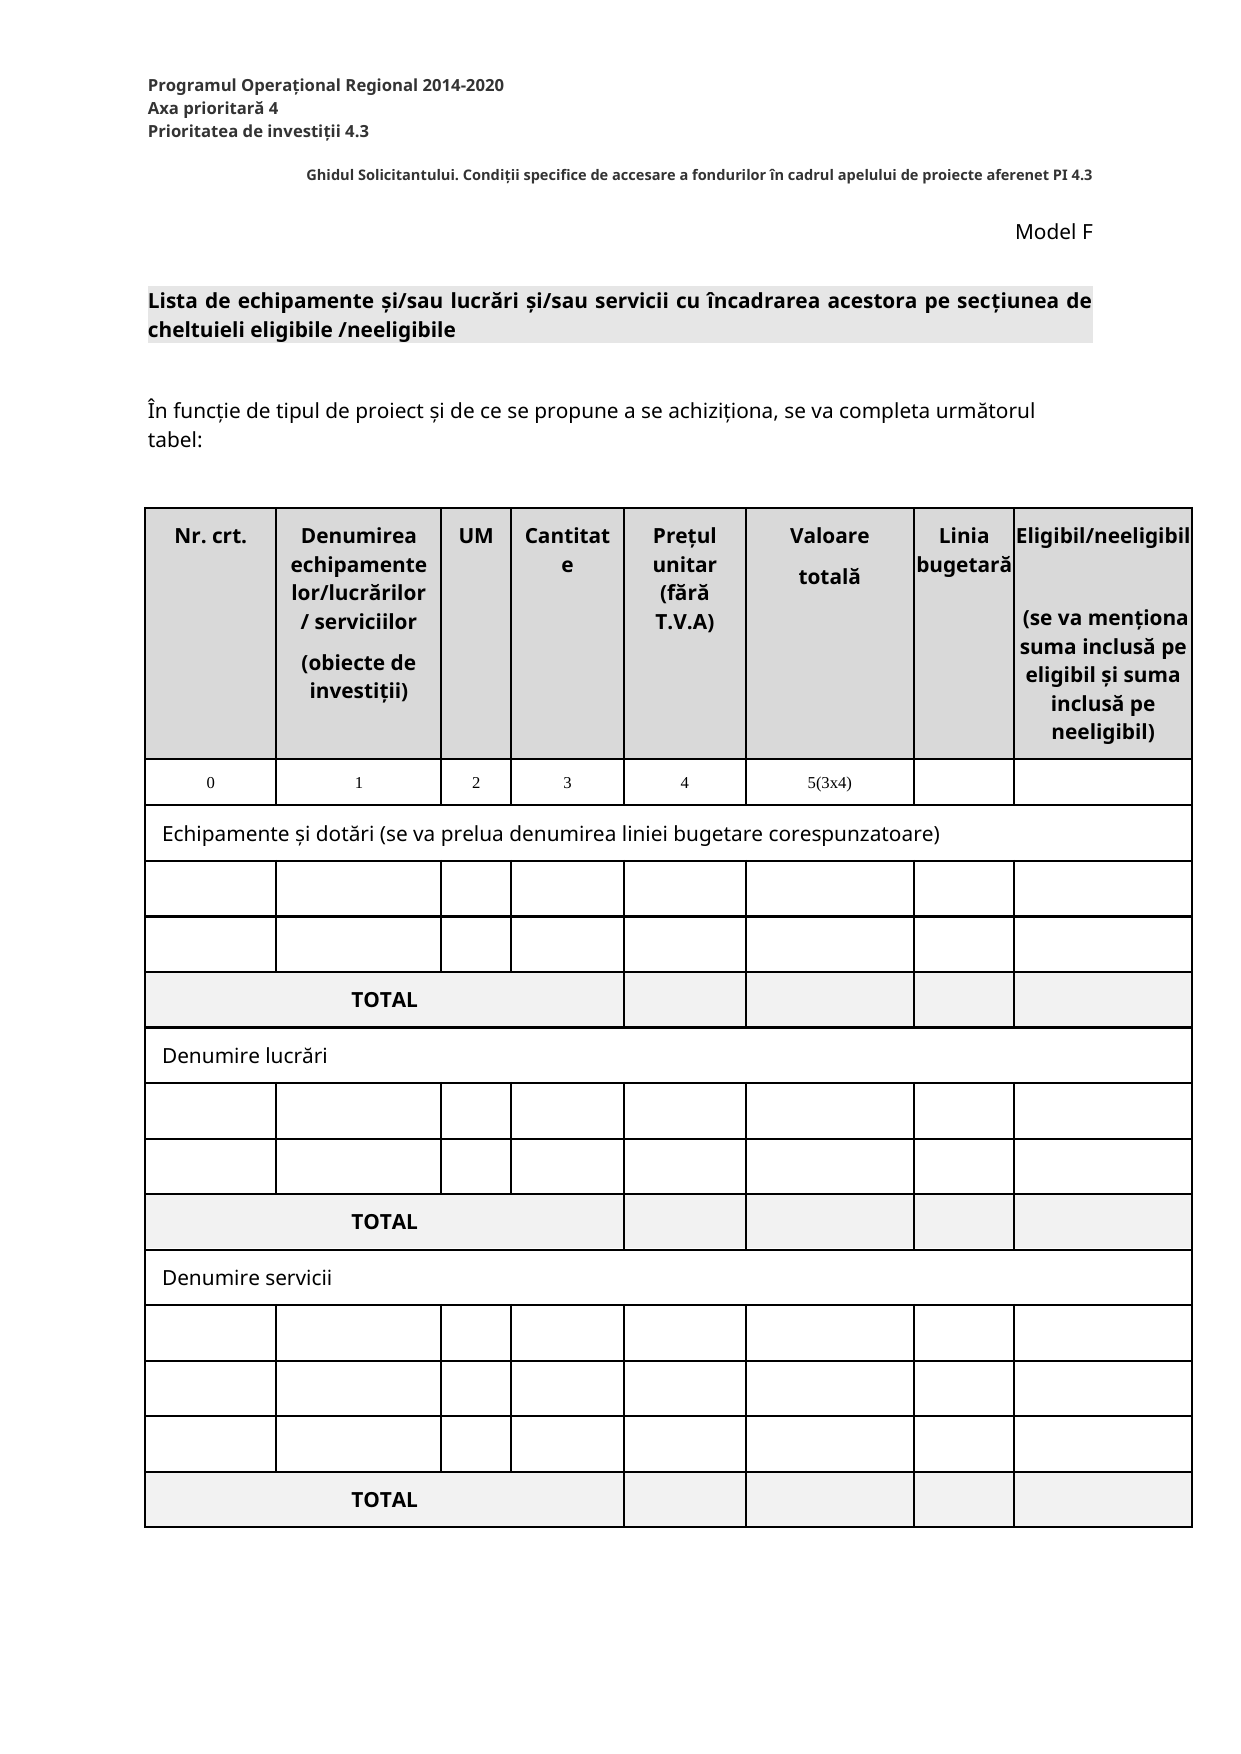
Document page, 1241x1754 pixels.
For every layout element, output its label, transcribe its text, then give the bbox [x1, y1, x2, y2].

table_cell [747, 918, 913, 971]
table_cell 5(3x4) [747, 760, 913, 804]
table_cell [1015, 973, 1191, 1026]
table_header Linia bugetară [915, 509, 1013, 758]
table_cell [1015, 1473, 1191, 1526]
table_cell [915, 862, 1013, 915]
table_cell [146, 918, 275, 971]
list Lista de echipamente și/sau lucrări și/sau servicii cu încadrarea acestora pe secțiunea de cheltuieli eligibile /neeligibile [148, 286, 1093, 343]
table_cell [442, 1084, 510, 1137]
table_cell [277, 1362, 440, 1415]
table_cell [277, 1417, 440, 1471]
table_cell [146, 1084, 275, 1137]
table_cell [1015, 760, 1191, 804]
table_cell [625, 918, 745, 971]
table_cell [915, 1473, 1013, 1526]
table_cell [442, 1362, 510, 1415]
table_cell [915, 1306, 1013, 1359]
table_header Denumirea echipamentelor/lucrărilor/ serviciilor (obiecte de investiții) [277, 509, 440, 758]
table_cell Denumire lucrări [146, 1029, 1191, 1082]
table_cell [512, 918, 623, 971]
table_cell [747, 1473, 913, 1526]
table_cell [625, 862, 745, 915]
table_header UM [442, 509, 510, 758]
table_cell [915, 973, 1013, 1026]
table_cell 1 [277, 760, 440, 804]
table_cell [915, 1140, 1013, 1193]
table_cell [512, 862, 623, 915]
table_cell [747, 973, 913, 1026]
table_header Cantitate [512, 509, 623, 758]
table_cell [747, 1362, 913, 1415]
table_cell [915, 1362, 1013, 1415]
table_cell [277, 918, 440, 971]
table_cell [625, 1306, 745, 1359]
table_cell [747, 1084, 913, 1137]
table_cell [146, 862, 275, 915]
table_cell [747, 862, 913, 915]
table_cell [1015, 862, 1191, 915]
table_cell [915, 760, 1013, 804]
table_cell [1015, 918, 1191, 971]
table_cell [625, 973, 745, 1026]
table_cell 4 [625, 760, 745, 804]
table_cell [146, 1306, 275, 1359]
table_cell [512, 1362, 623, 1415]
table_cell [1015, 1084, 1191, 1137]
table_cell [625, 1195, 745, 1248]
table_cell [146, 1140, 275, 1193]
table_cell [915, 918, 1013, 971]
table_cell [512, 1140, 623, 1193]
table_cell [1015, 1195, 1191, 1248]
table_cell [146, 1362, 275, 1415]
table_cell [442, 918, 510, 971]
table_cell [442, 1417, 510, 1471]
table_cell [1015, 1417, 1191, 1471]
table_cell [277, 1084, 440, 1137]
table_cell [146, 1417, 275, 1471]
table_cell [625, 1362, 745, 1415]
table_cell [915, 1195, 1013, 1248]
table_cell [915, 1417, 1013, 1471]
table_header Nr. crt. [146, 509, 275, 758]
table_cell [625, 1140, 745, 1193]
table_cell Echipamente şi dotări (se va prelua denumirea liniei bugetare corespunzatoare) [146, 806, 1191, 860]
table_cell [1015, 1140, 1191, 1193]
table_cell [512, 1417, 623, 1471]
table_header Preţul unitar (fără T.V.A) [625, 509, 745, 758]
table_cell [1015, 1306, 1191, 1359]
table_cell [277, 1140, 440, 1193]
table_header Valoare totală [747, 509, 913, 758]
table_cell [442, 1306, 510, 1359]
table_cell [625, 1084, 745, 1137]
table_cell 3 [512, 760, 623, 804]
table_cell TOTAL [146, 973, 623, 1026]
table_cell [277, 1306, 440, 1359]
table_cell [915, 1084, 1013, 1137]
table_cell TOTAL [146, 1473, 623, 1526]
table_cell [747, 1195, 913, 1248]
table_cell [277, 862, 440, 915]
table_cell [747, 1306, 913, 1359]
table_cell 2 [442, 760, 510, 804]
table_cell [625, 1473, 745, 1526]
table_cell [512, 1084, 623, 1137]
table_header Eligibil/neeligibil (se va menţiona suma inclusă pe eligibil şi suma inclusă pe neeligibil) [1015, 509, 1191, 758]
table_cell [442, 1140, 510, 1193]
table_cell [512, 1306, 623, 1359]
table_cell [625, 1417, 745, 1471]
table_cell [747, 1417, 913, 1471]
table_cell Denumire servicii [146, 1251, 1191, 1304]
table_cell TOTAL [146, 1195, 623, 1248]
table_cell [1015, 1362, 1191, 1415]
table_cell [442, 862, 510, 915]
table_cell 0 [146, 760, 275, 804]
text În funcţie de tipul de proiect şi de ce se propune a se achiziţiona, se va completa următorul tabel: [148, 397, 1093, 453]
table_cell [747, 1140, 913, 1193]
